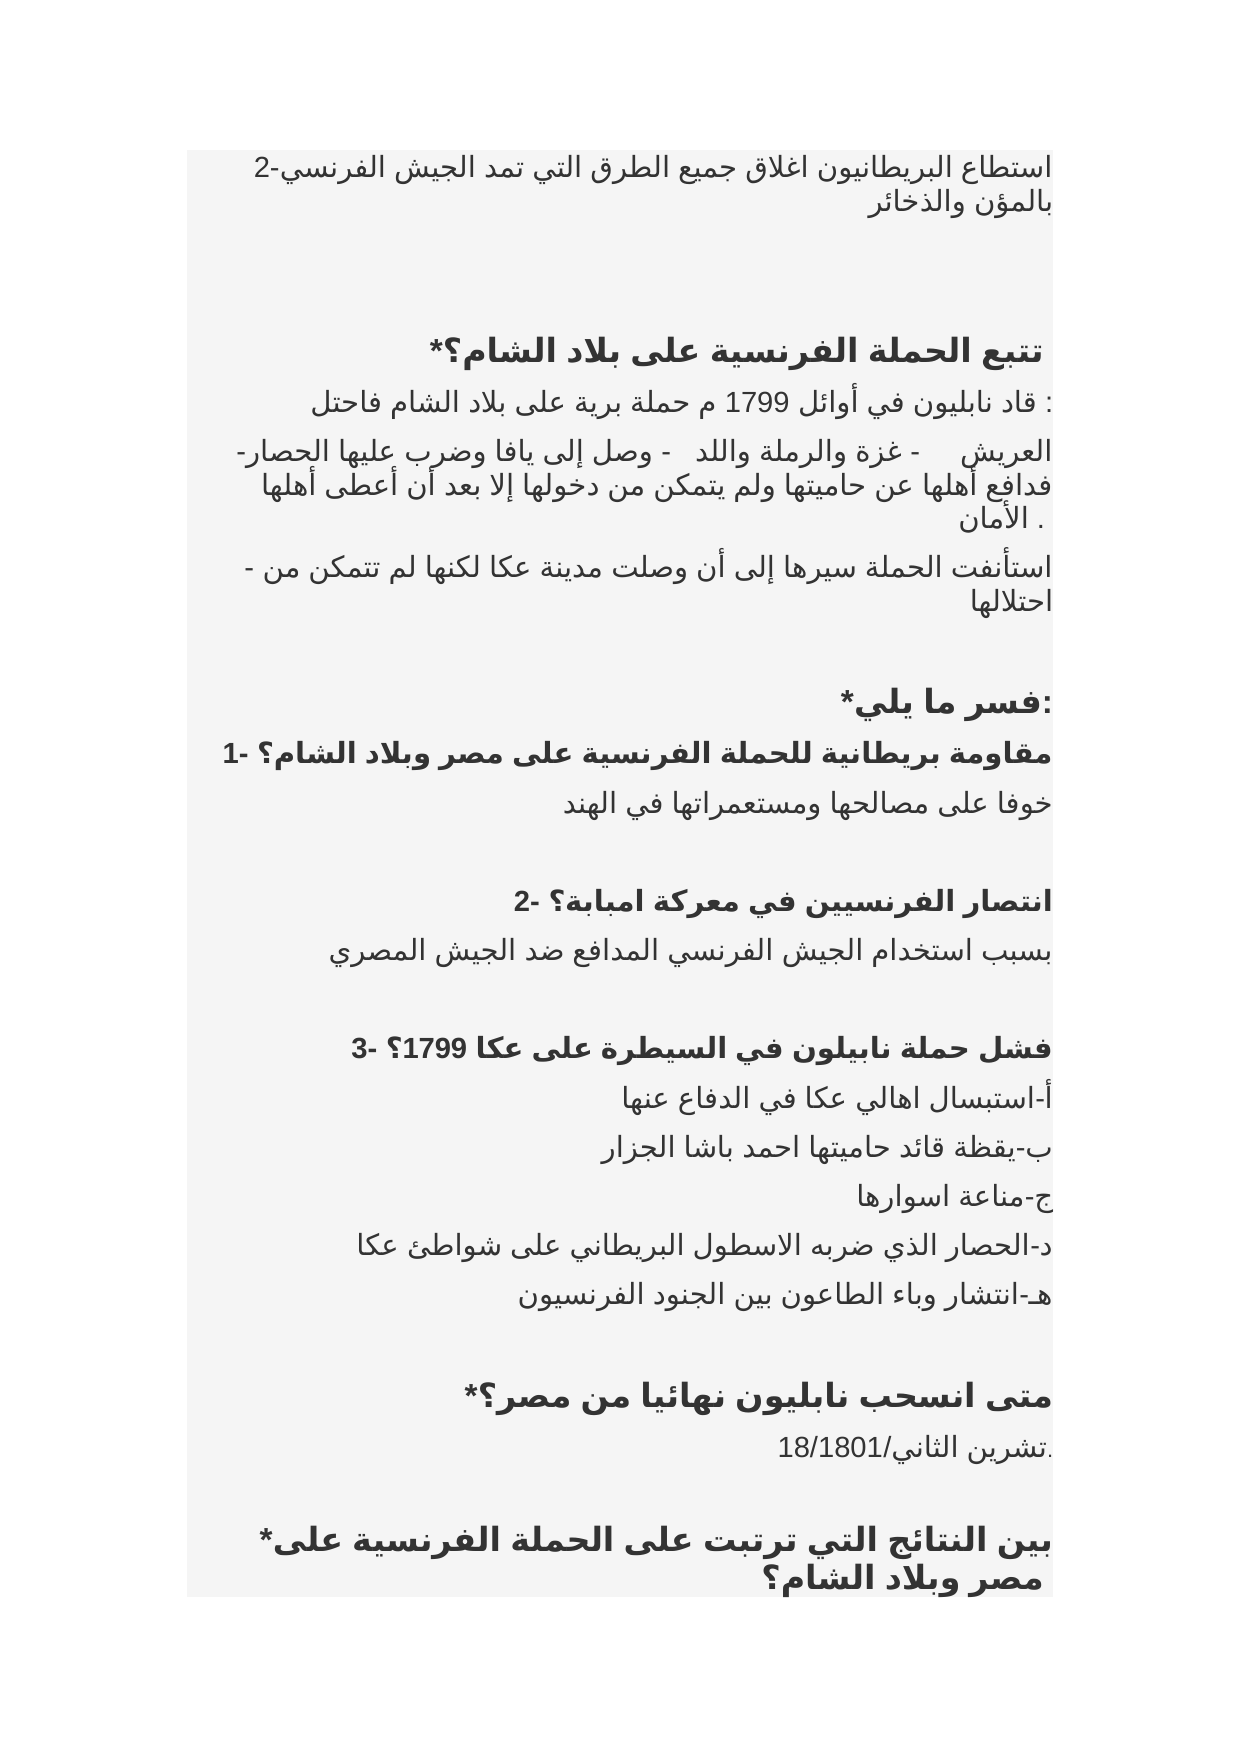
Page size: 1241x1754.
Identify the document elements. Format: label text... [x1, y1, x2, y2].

text بسبب استخدام الجيش الفرنسي المدافع ضد الجيش المصري [187, 933, 1053, 967]
text أ-استبسال اهالي عكا في الدفاع عنها [187, 1081, 1053, 1114]
text 18/تشرين الثاني/1801. [187, 1430, 1053, 1463]
text هـ-انتشار وباء الطاعون بين الجنود الفرنسيون [187, 1277, 1053, 1311]
text *بين النتائج التي ترتبت على الحملة الفرنسية على مصر وبلاد الشام؟ [187, 1520, 1053, 1597]
text - استأنفت الحملة سيرها إلى أن وصلت مدينة عكا لكنها لم تتمكن من احتلالها [187, 551, 1053, 618]
text *متى انسحب نابليون نهائيا من مصر؟ [187, 1376, 1053, 1414]
text ب-يقظة قائد حاميتها احمد باشا الجزار [187, 1130, 1053, 1163]
text 1- مقاومة بريطانية للحملة الفرنسية على مصر وبلاد الشام؟ [187, 736, 1053, 770]
text د-الحصار الذي ضربه الاسطول البريطاني على شواطئ عكا [187, 1228, 1053, 1262]
text *فسر ما يلي: [187, 682, 1053, 721]
text 2- انتصار الفرنسيين في معركة امبابة؟ [187, 884, 1053, 917]
text قاد نابليون في أوائل 1799 م حملة برية على بلاد الشام فاحتل : [187, 385, 1053, 419]
text 2-استطاع البريطانيون اغلاق جميع الطرق التي تمد الجيش الفرنسي بالمؤن والذخائر [187, 150, 1053, 217]
text خوفا على مصالحها ومستعمراتها في الهند [187, 786, 1053, 819]
text *تتبع الحملة الفرنسية على بلاد الشام؟ [187, 331, 1053, 369]
text 3- فشل حملة نابيلون في السيطرة على عكا 1799؟ [187, 1031, 1053, 1065]
text -العريش - غزة والرملة واللد - وصل إلى يافا وضرب عليها الحصار فدافع أهلها عن حاميتها ولم يتمكن من دخولها إلا بعد أن أعطى أهلها الأمان . [187, 434, 1053, 535]
text ج-مناعة اسوارها [187, 1179, 1053, 1212]
